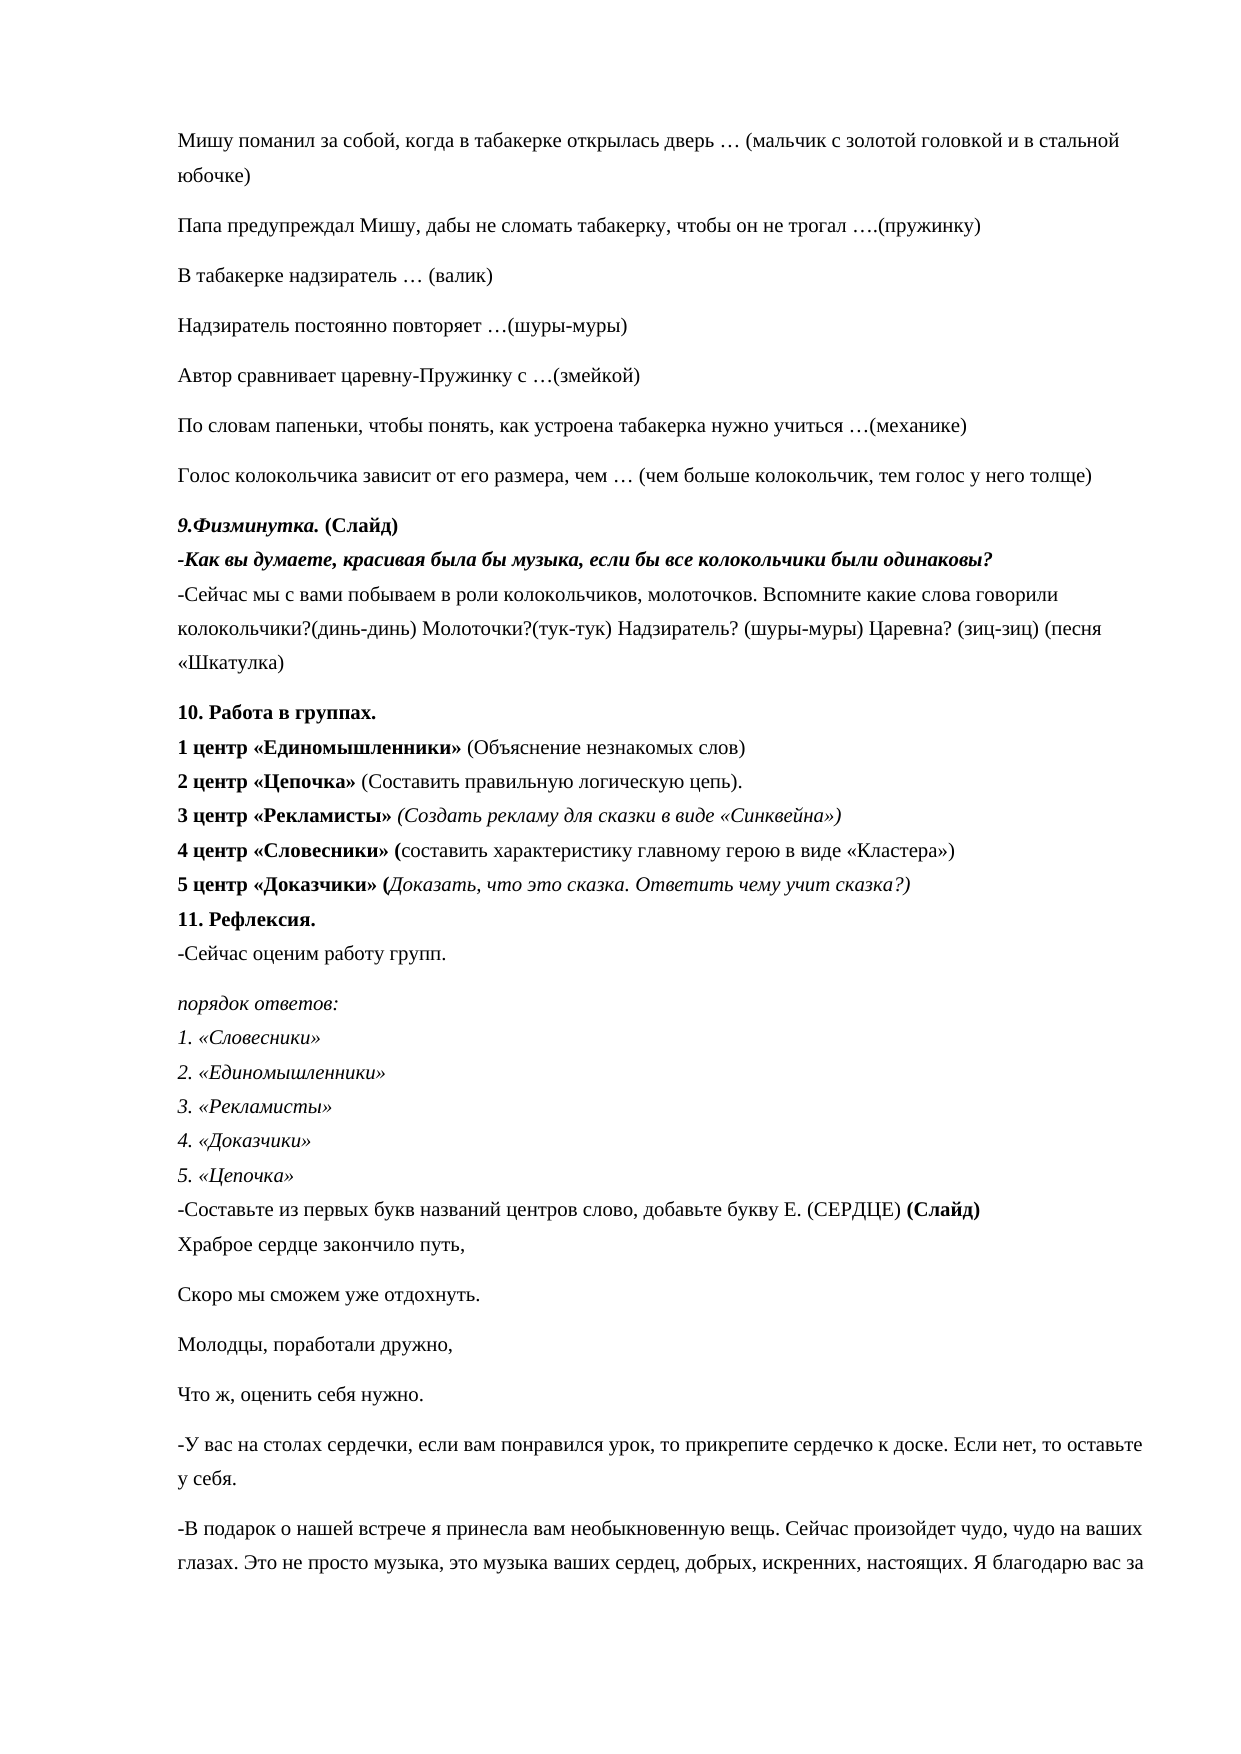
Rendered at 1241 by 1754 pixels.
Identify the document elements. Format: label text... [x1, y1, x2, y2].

text Автор сравнивает царевну-Пружинку с …(змейкой) [177, 352, 1152, 387]
text -Составьте из первых букв названий центров слово, добавьте букву Е. (СЕРДЦЕ) (Слайд) [177, 1187, 1152, 1221]
text Мишу поманил за собой, когда в табакерке открылась дверь … (мальчик с золотой головкой и в стальной юбочке) [177, 118, 1152, 187]
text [177, 1506, 1152, 1574]
text 11. Рефлексия. [177, 896, 1152, 931]
text -У вас на столах сердечки, если вам понравился урок, то прикрепите сердечко к доске. Если нет, то оставьте у себя. [177, 1421, 1152, 1490]
text Что ж, оценить себя нужно. [177, 1371, 1152, 1406]
text Молодцы, поработали дружно, [177, 1321, 1152, 1356]
text По словам папеньки, чтобы понять, как устроена табакерка нужно учиться …(механике) [177, 402, 1152, 437]
text -Как вы думаете, красивая была бы музыка, если бы все колокольчики были одинаковы? [177, 537, 1152, 571]
text В табакерке надзиратель … (валик) [177, 252, 1152, 287]
text порядок ответов: [177, 981, 1152, 1015]
text 9.Физминутка. (Слайд) [177, 502, 1152, 537]
text 5 центр «Доказчики» (Доказать, что это сказка. Ответить чему учит сказка?) [177, 862, 1152, 896]
text Папа предупреждал Мишу, дабы не сломать табакерку, чтобы он не трогал ….(пружинку) [177, 202, 1152, 237]
text Надзиратель постоянно повторяет …(шуры-муры) [177, 302, 1152, 337]
text 2. «Единомышленники» [177, 1049, 1152, 1084]
text 3. «Рекламисты» [177, 1084, 1152, 1118]
text Храброе сердце закончило путь, [177, 1221, 1152, 1256]
text 1. «Словесники» [177, 1015, 1152, 1049]
text 4 центр «Словесники» (составить характеристику главному герою в виде «Кластера») [177, 827, 1152, 862]
text 5. «Цепочка» [177, 1152, 1152, 1187]
text Голос колокольчика зависит от его размера, чем … (чем больше колокольчик, тем голос у него толще) [177, 452, 1152, 487]
text 10. Работа в группах. [177, 690, 1152, 724]
text -Сейчас мы с вами побываем в роли колокольчиков, молоточков. Вспомните какие слова говорили колокольчики?(динь-динь) Молоточки?(тук-тук) Надзиратель? (шуры-муры) Царевна? (зиц-зиц) (песня «Шкатулка) [177, 571, 1152, 674]
text 3 центр «Рекламисты» (Создать рекламу для сказки в виде «Синквейна») [177, 793, 1152, 827]
text Скоро мы сможем уже отдохнуть. [177, 1271, 1152, 1306]
text 1 центр «Единомышленники» (Объяснение незнакомых слов) [177, 724, 1152, 759]
text -Сейчас оценим работу групп. [177, 931, 1152, 965]
text 2 центр «Цепочка» (Составить правильную логическую цепь). [177, 759, 1152, 793]
text 4. «Доказчики» [177, 1118, 1152, 1152]
